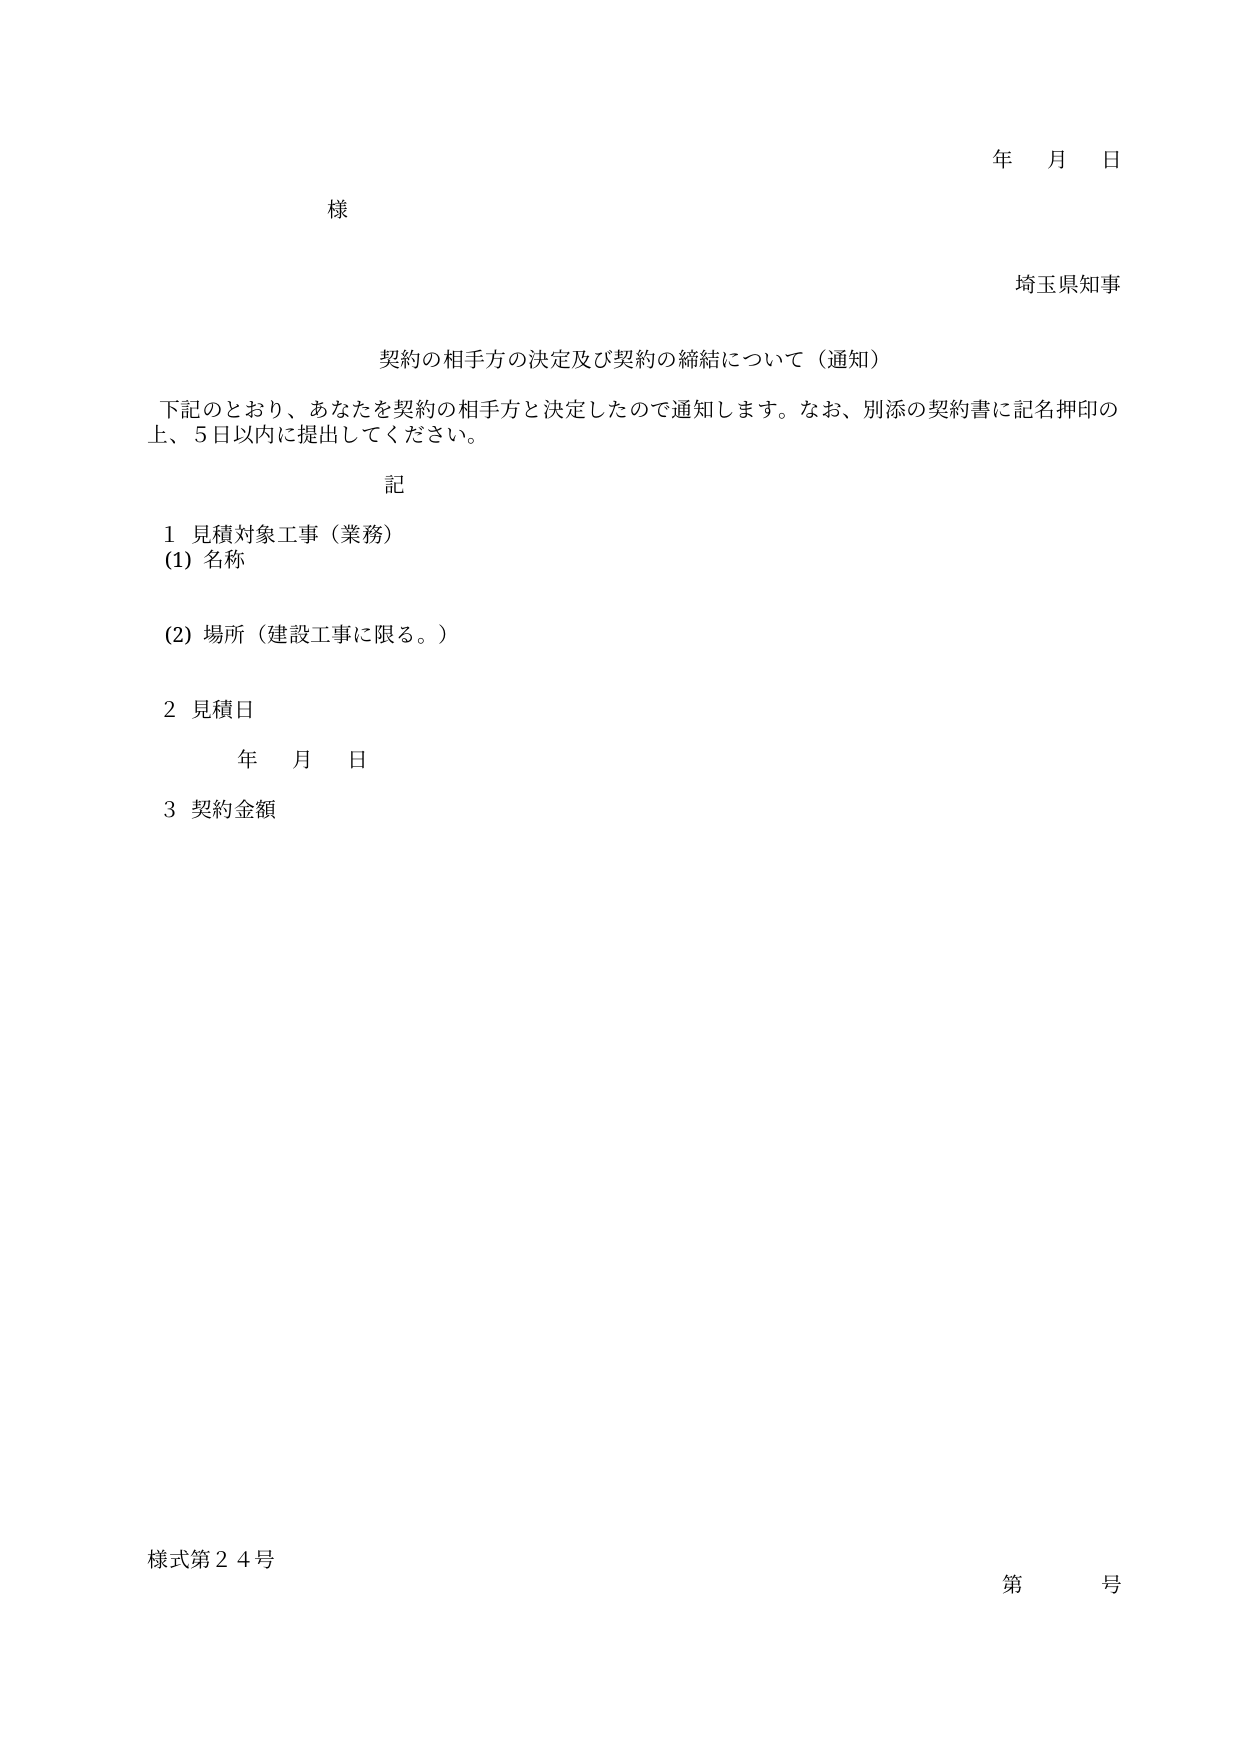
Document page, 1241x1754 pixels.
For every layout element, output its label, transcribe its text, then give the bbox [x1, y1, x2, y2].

text １ 見積対象工事（業務） [148, 523, 1122, 548]
text (2) 場所（建設工事に限る。） [148, 623, 1122, 648]
text 様式第２４号 [148, 1548, 1122, 1573]
text 第 号 [148, 1573, 1122, 1598]
text ３ 契約金額 [148, 798, 1122, 823]
text 様 [148, 198, 1122, 223]
text ２ 見積日 [148, 698, 1122, 723]
text 年 月 日 [148, 148, 1122, 173]
text 年 月 日 [148, 748, 1122, 773]
text 埼玉県知事 [148, 273, 1122, 298]
text 記 [148, 473, 1122, 498]
text (1) 名称 [148, 548, 1122, 573]
text 下記のとおり、あなたを契約の相手方と決定したので通知します。なお、別添の契約書に記名押印の上、５日以内に提出してください。 [148, 398, 1122, 448]
text 契約の相手方の決定及び契約の締結について（通知） [148, 348, 1122, 373]
